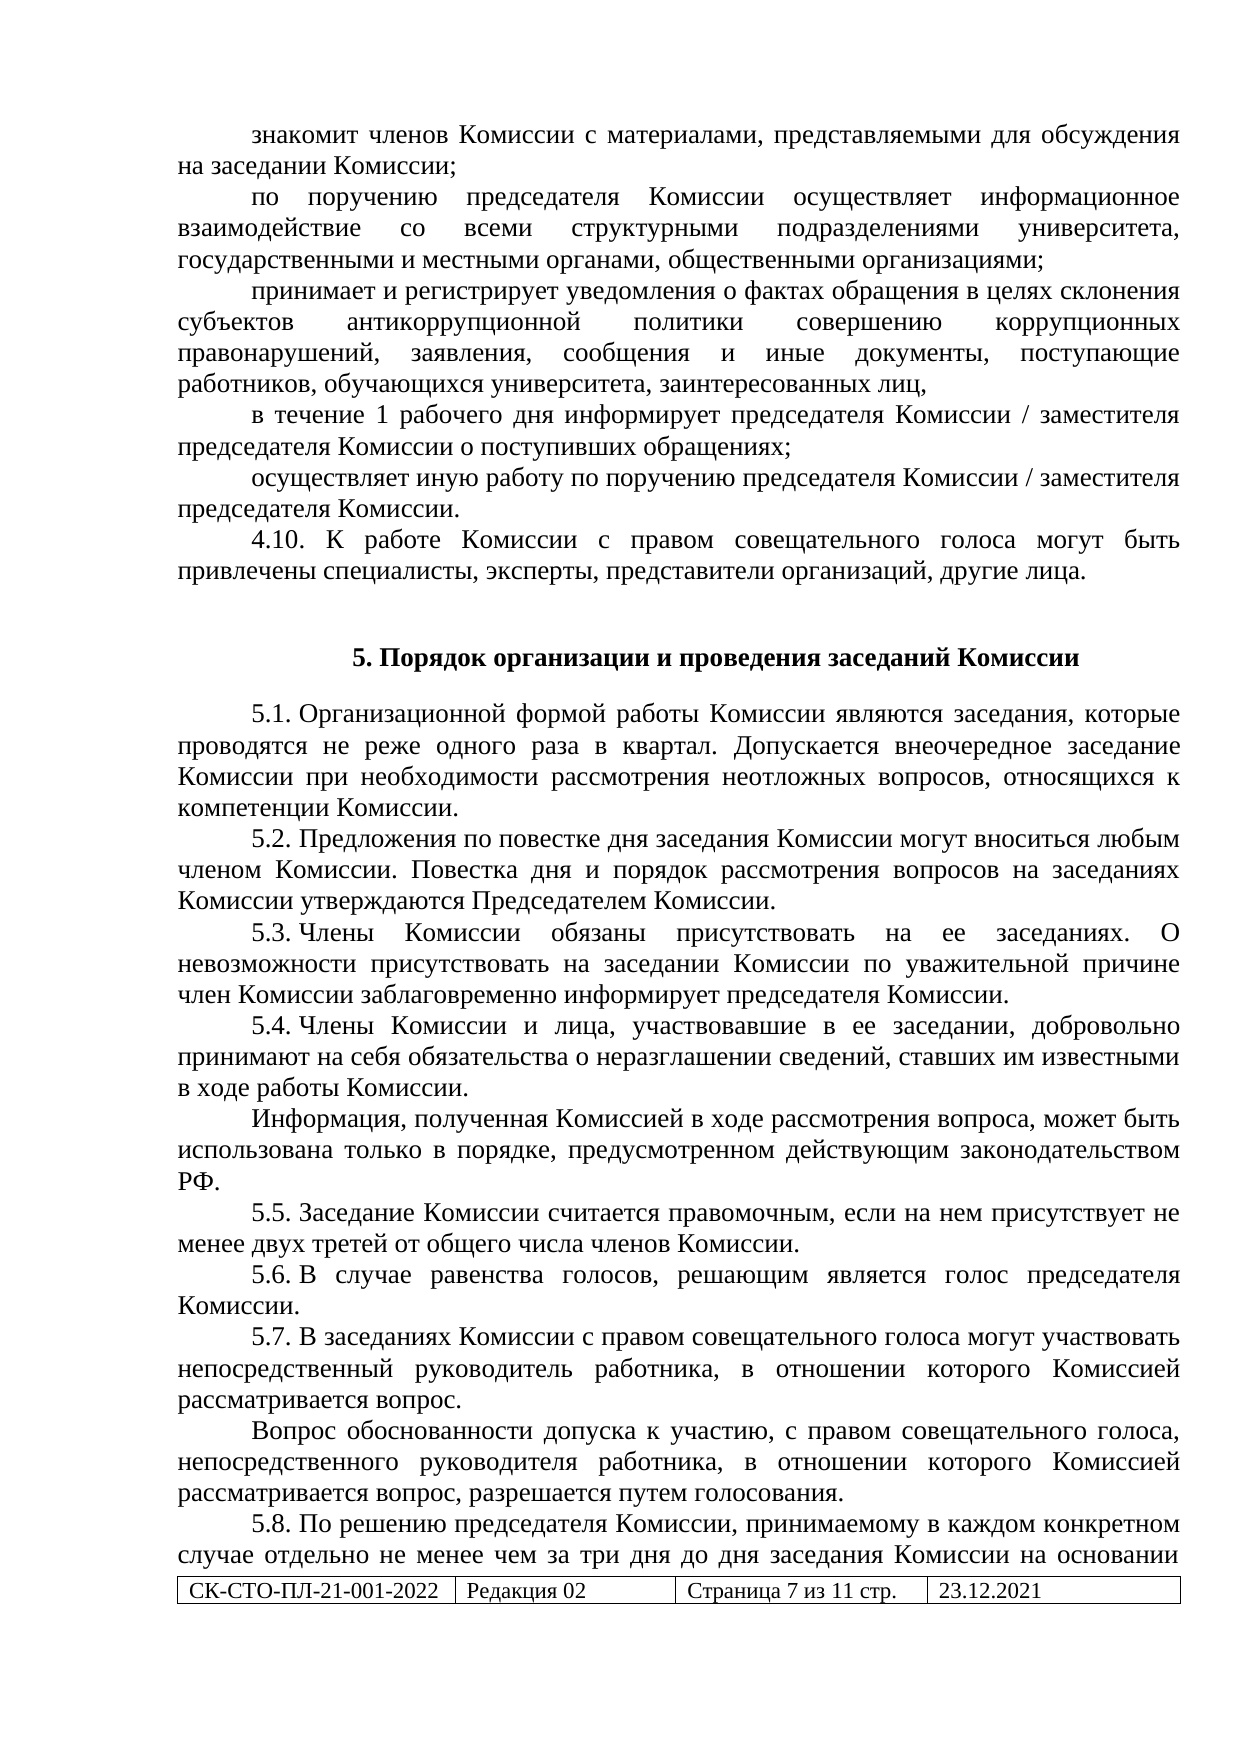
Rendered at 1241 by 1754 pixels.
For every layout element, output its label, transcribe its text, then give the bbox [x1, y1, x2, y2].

text в течение 1 рабочего дня информирует председателя Комиссии / заместителя председателя Комиссии о поступивших обращениях; [177, 398, 1181, 461]
text осуществляет иную работу по поручению председателя Комиссии / заместителя председателя Комиссии. [177, 461, 1181, 523]
text 5.3. Члены Комиссии обязаны присутствовать на ее заседаниях. О невозможности присутствовать на заседании Комиссии по уважительной причине член Комиссии заблаговременно информирует председателя Комиссии. [177, 916, 1181, 1009]
text 4.10. К работе Комиссии с правом совещательного голоса могут быть привлечены специалисты, эксперты, представители организаций, другие лица. [177, 523, 1181, 585]
text 5.4. Члены Комиссии и лица, участвовавшие в ее заседании, добровольно принимают на себя обязательства о неразглашении сведений, ставших им известными в ходе работы Комиссии. [177, 1009, 1181, 1102]
text 5. Порядок организации и проведения заседаний Комиссии [177, 641, 1181, 673]
text принимает и регистрирует уведомления о фактах обращения в целях склонения субъектов антикоррупционной политики совершению коррупционных правонарушений, заявления, сообщения и иные документы, поступающие работников, обучающихся университета, заинтересованных лиц, [177, 274, 1181, 398]
text 5.7. В заседаниях Комиссии с правом совещательного голоса могут участвовать непосредственный руководитель работника, в отношении которого Комиссией рассматривается вопрос. [177, 1321, 1181, 1414]
text 5.5. Заседание Комиссии считается правомочным, если на нем присутствует не менее двух третей от общего числа членов Комиссии. [177, 1196, 1181, 1258]
text Информация, полученная Комиссией в ходе рассмотрения вопроса, может быть использована только в порядке, предусмотренном действующим законодательством РФ. [177, 1102, 1181, 1196]
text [177, 1507, 1181, 1570]
text Вопрос обоснованности допуска к участию, с правом совещательного голоса, непосредственного руководителя работника, в отношении которого Комиссией рассматривается вопрос, разрешается путем голосования. [177, 1414, 1181, 1507]
text знакомит членов Комиссии с материалами, представляемыми для обсуждения на заседании Комиссии; [177, 118, 1181, 180]
text 5.1. Организационной формой работы Комиссии являются заседания, которые проводятся не реже одного раза в квартал. Допускается внеочередное заседание Комиссии при необходимости рассмотрения неотложных вопросов, относящихся к компетенции Комиссии. [177, 698, 1181, 822]
text 5.6. В случае равенства голосов, решающим является голос председателя Комиссии. [177, 1258, 1181, 1321]
text 5.2. Предложения по повестке дня заседания Комиссии могут вноситься любым членом Комиссии. Повестка дня и порядок рассмотрения вопросов на заседаниях Комиссии утверждаются Председателем Комиссии. [177, 822, 1181, 916]
text по поручению председателя Комиссии осуществляет информационное взаимодействие со всеми структурными подразделениями университета, государственными и местными органами, общественными организациями; [177, 180, 1181, 274]
